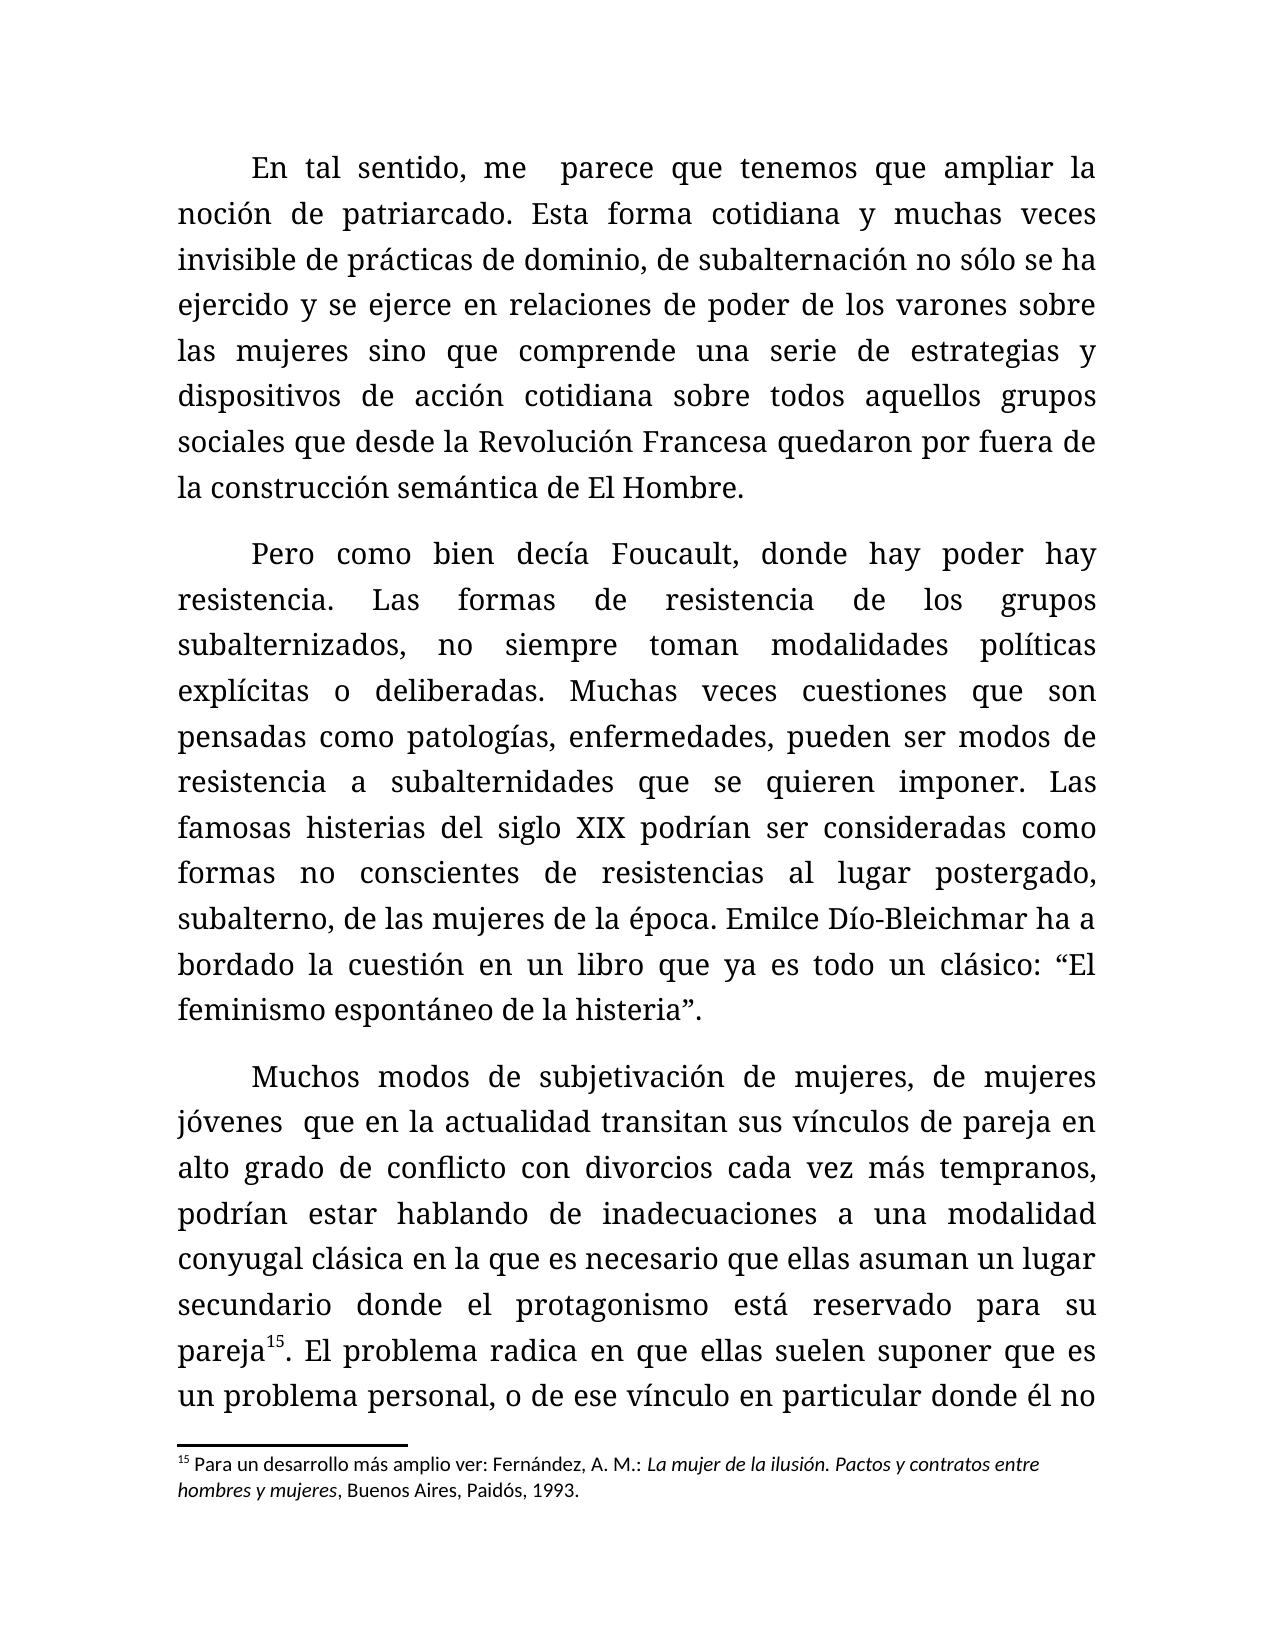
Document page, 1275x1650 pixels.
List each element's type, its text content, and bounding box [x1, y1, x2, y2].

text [177, 1056, 1098, 1415]
text Pero como bien decía Foucault, donde hay poder hay resistencia. Las formas de resistencia de los grupos subalternizados, no siempre toman modalidades políticas explícitas o deliberadas. Muchas veces cuestiones que son pensadas como patologías, enfermedades, pueden ser modos de resistencia a subalternidades que se quieren imponer. Las famosas histerias del siglo XIX podrían ser consideradas como formas no conscientes de resistencias al lugar postergado, subalterno, de las mujeres de la época. Emilce Dío-Bleichmar ha a bordado la cuestión en un libro que ya es todo un clásico: “El feminismo espontáneo de la histeria”. [177, 533, 1098, 1029]
text En tal sentido, me parece que tenemos que ampliar la noción de patriarcado. Esta forma cotidiana y muchas veces invisible de prácticas de dominio, de subalternación no sólo se ha ejercido y se ejerce en relaciones de poder de los varones sobre las mujeres sino que comprende una serie de estrategias y dispositivos de acción cotidiana sobre todos aquellos grupos sociales que desde la Revolución Francesa quedaron por fuera de la construcción semántica de El Hombre. [177, 148, 1098, 507]
